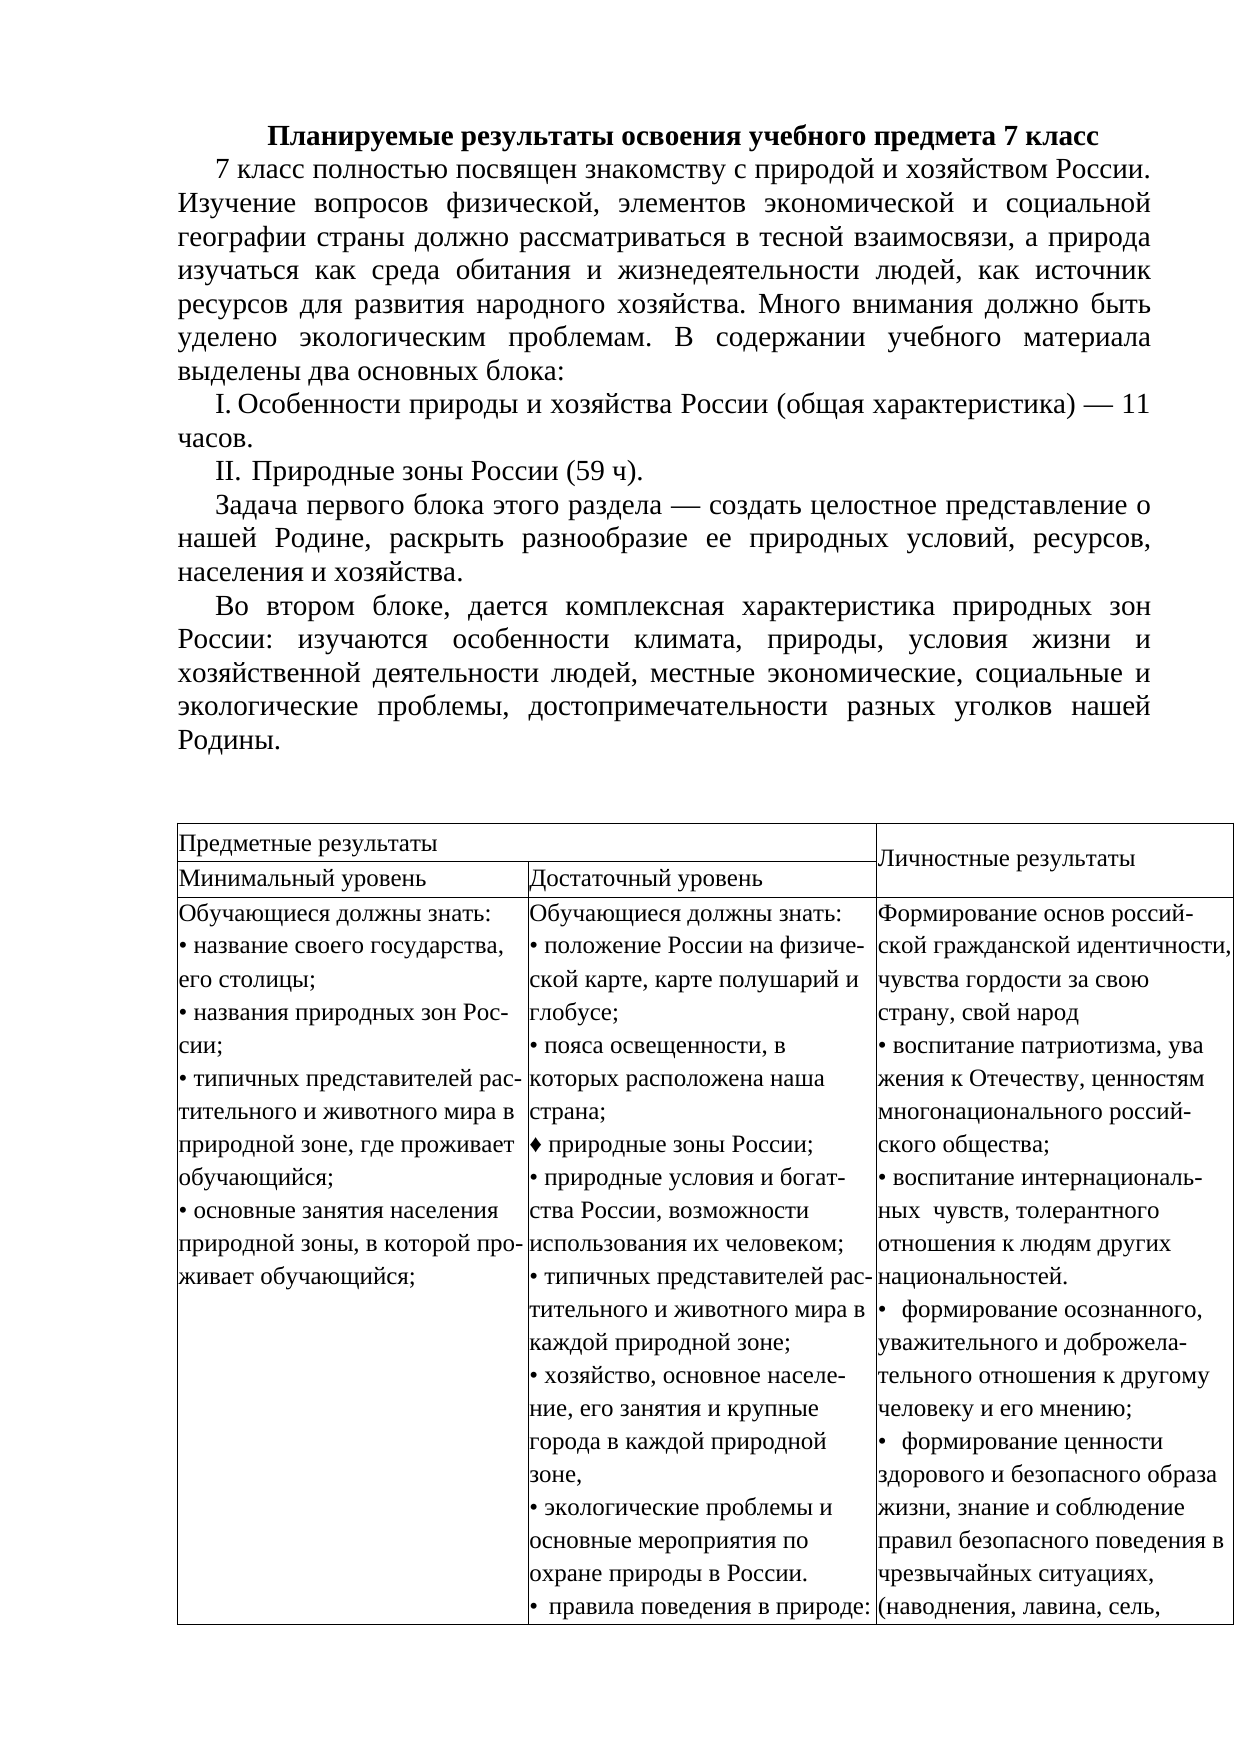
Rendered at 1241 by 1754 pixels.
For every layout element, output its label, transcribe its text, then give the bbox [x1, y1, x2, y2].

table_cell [529, 898, 876, 1624]
text I. Особенности природы и хозяйства России (общая характеристика) — 11 часов. [177, 386, 1152, 453]
text Во втором блоке, дается комплексная характеристика природных зон России: изучаются особенности климата, природы, условия жизни и хозяйственной деятельности людей, местные экономические, социальные и экологические проблемы, достопримечательности разных уголков нашей Родины. [177, 588, 1152, 755]
text Планируемые результаты освоения учебного предмета 7 класс [177, 118, 1152, 152]
table_header Личностные результаты [877, 824, 1233, 897]
text 7 класс полностью посвящен знакомству с природой и хозяйством России. Изучение вопросов физической, элементов экономической и социальной географии страны должно рассматриваться в тесной взаимосвязи, а природа изучаться как среда обитания и жизнедеятельности людей, как источник ресурсов для развития народного хозяйства. Много внимания должно быть уделено экологическим проблемам. В содержании учебного материала выделены два основных блока: [177, 152, 1152, 386]
table_cell Достаточный уровень [529, 862, 876, 897]
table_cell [178, 898, 528, 1624]
table_header Предметные результаты [178, 824, 876, 861]
text Задача первого блока этого раздела — создать целостное представление о нашей Родине, раскрыть разнообразие ее природных условий, ресурсов, населения и хозяйства. [177, 487, 1152, 588]
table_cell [877, 898, 1233, 1624]
text II. Природные зоны России (59 ч). [177, 453, 1152, 487]
table_cell Минимальный уровень [178, 862, 528, 897]
